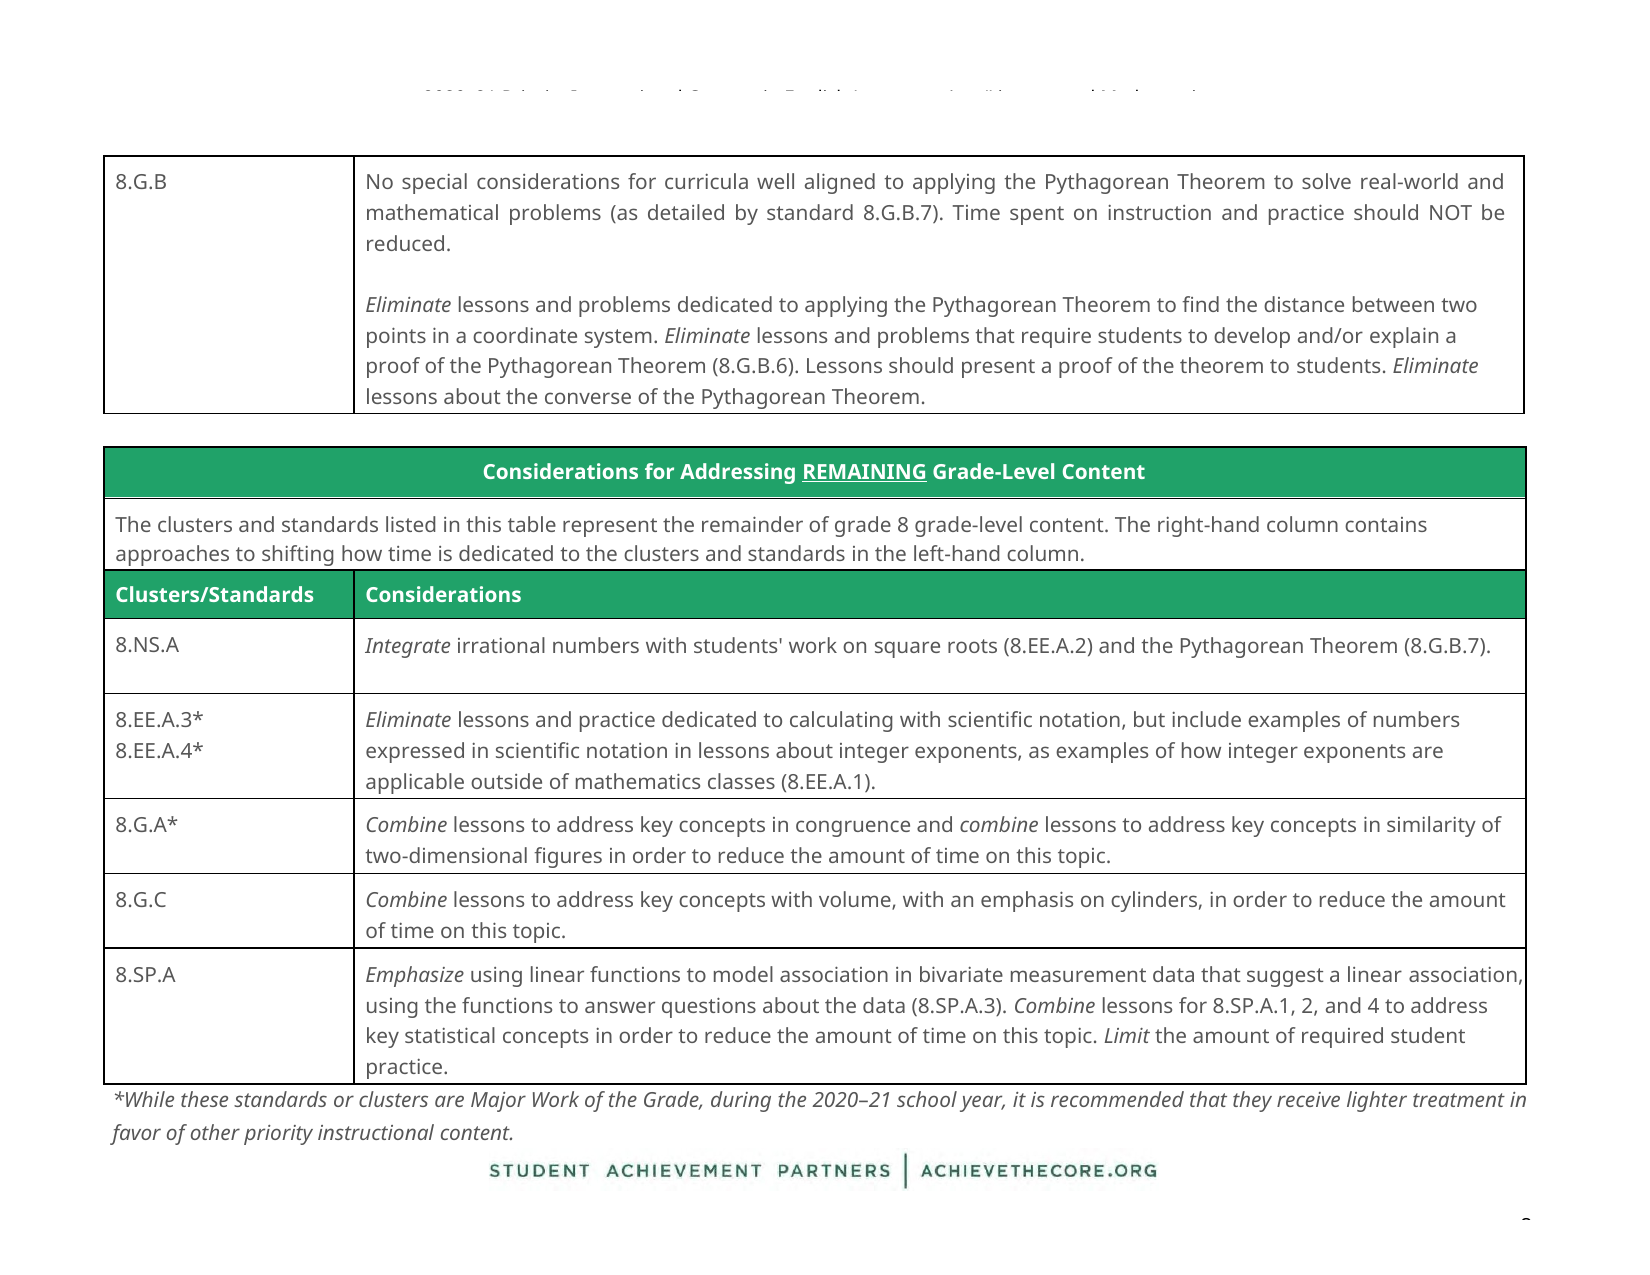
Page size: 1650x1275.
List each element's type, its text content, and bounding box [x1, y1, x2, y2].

table_cell Considerations [355, 571, 1525, 618]
picture [488, 1148, 1160, 1191]
table_cell Combine lessons to address key concepts in congruence and combine lessons to address key concepts in similarity of two-dimensional figures in order to reduce the amount of time on this topic. [355, 799, 1525, 872]
table_cell 8.NS.A [105, 619, 353, 692]
table_cell Emphasize using linear functions to model association in bivariate measurement data that suggest a linear association, using the functions to answer questions about the data (8.SP.A.3). Combine lessons for 8.SP.A.1, 2, and 4 to address key statistical concepts in order to reduce the amount of time on this topic. Limit the amount of required student practice. [355, 949, 1525, 1083]
table_cell Clusters/Standards [105, 571, 353, 618]
table_header No special considerations for curricula well aligned to applying the Pythagorean Theorem to solve real-world and mathematical problems (as detailed by standard 8.G.B.7). Time spent on instruction and practice should NOT be reduced. Eliminate lessons and problems dedicated to applying the Pythagorean Theorem to find the distance between two points in a coordinate system. Eliminate lessons and problems that require students to develop and/or explain a proof of the Pythagorean Theorem (8.G.B.6). Lessons should present a proof of the theorem to students. Eliminate lessons about the converse of the Pythagorean Theorem. [355, 157, 1523, 413]
table_cell The clusters and standards listed in this table represent the remainder of grade 8 grade-level content. The right-hand column contains approaches to shifting how time is dedicated to the clusters and standards in the left-hand column. [105, 499, 1525, 569]
table_cell Integrate irrational numbers with students' work on square roots (8.EE.A.2) and the Pythagorean Theorem (8.G.B.7). [355, 619, 1525, 692]
text *While these standards or clusters are Major Work of the Grade, during the 2020–21 school year, it is recommended that they receive lighter treatment in favor of other priority instructional content. [112, 1085, 1537, 1146]
table_cell 8.G.A* [105, 799, 353, 872]
table_cell 8.G.C [105, 874, 353, 947]
table_cell Eliminate lessons and practice dedicated to calculating with scientific notation, but include examples of numbers expressed in scientific notation in lessons about integer exponents, as examples of how integer exponents are applicable outside of mathematics classes (8.EE.A.1). [355, 694, 1525, 797]
table_header Considerations for Addressing REMAINING Grade-Level Content [105, 448, 1525, 497]
table_cell 8.SP.A [105, 949, 353, 1083]
table_header 8.G.B [105, 157, 353, 413]
table_cell Combine lessons to address key concepts with volume, with an emphasis on cylinders, in order to reduce the amount of time on this topic. [355, 874, 1525, 947]
table_cell 8.EE.A.3* 8.EE.A.4* [105, 694, 353, 797]
